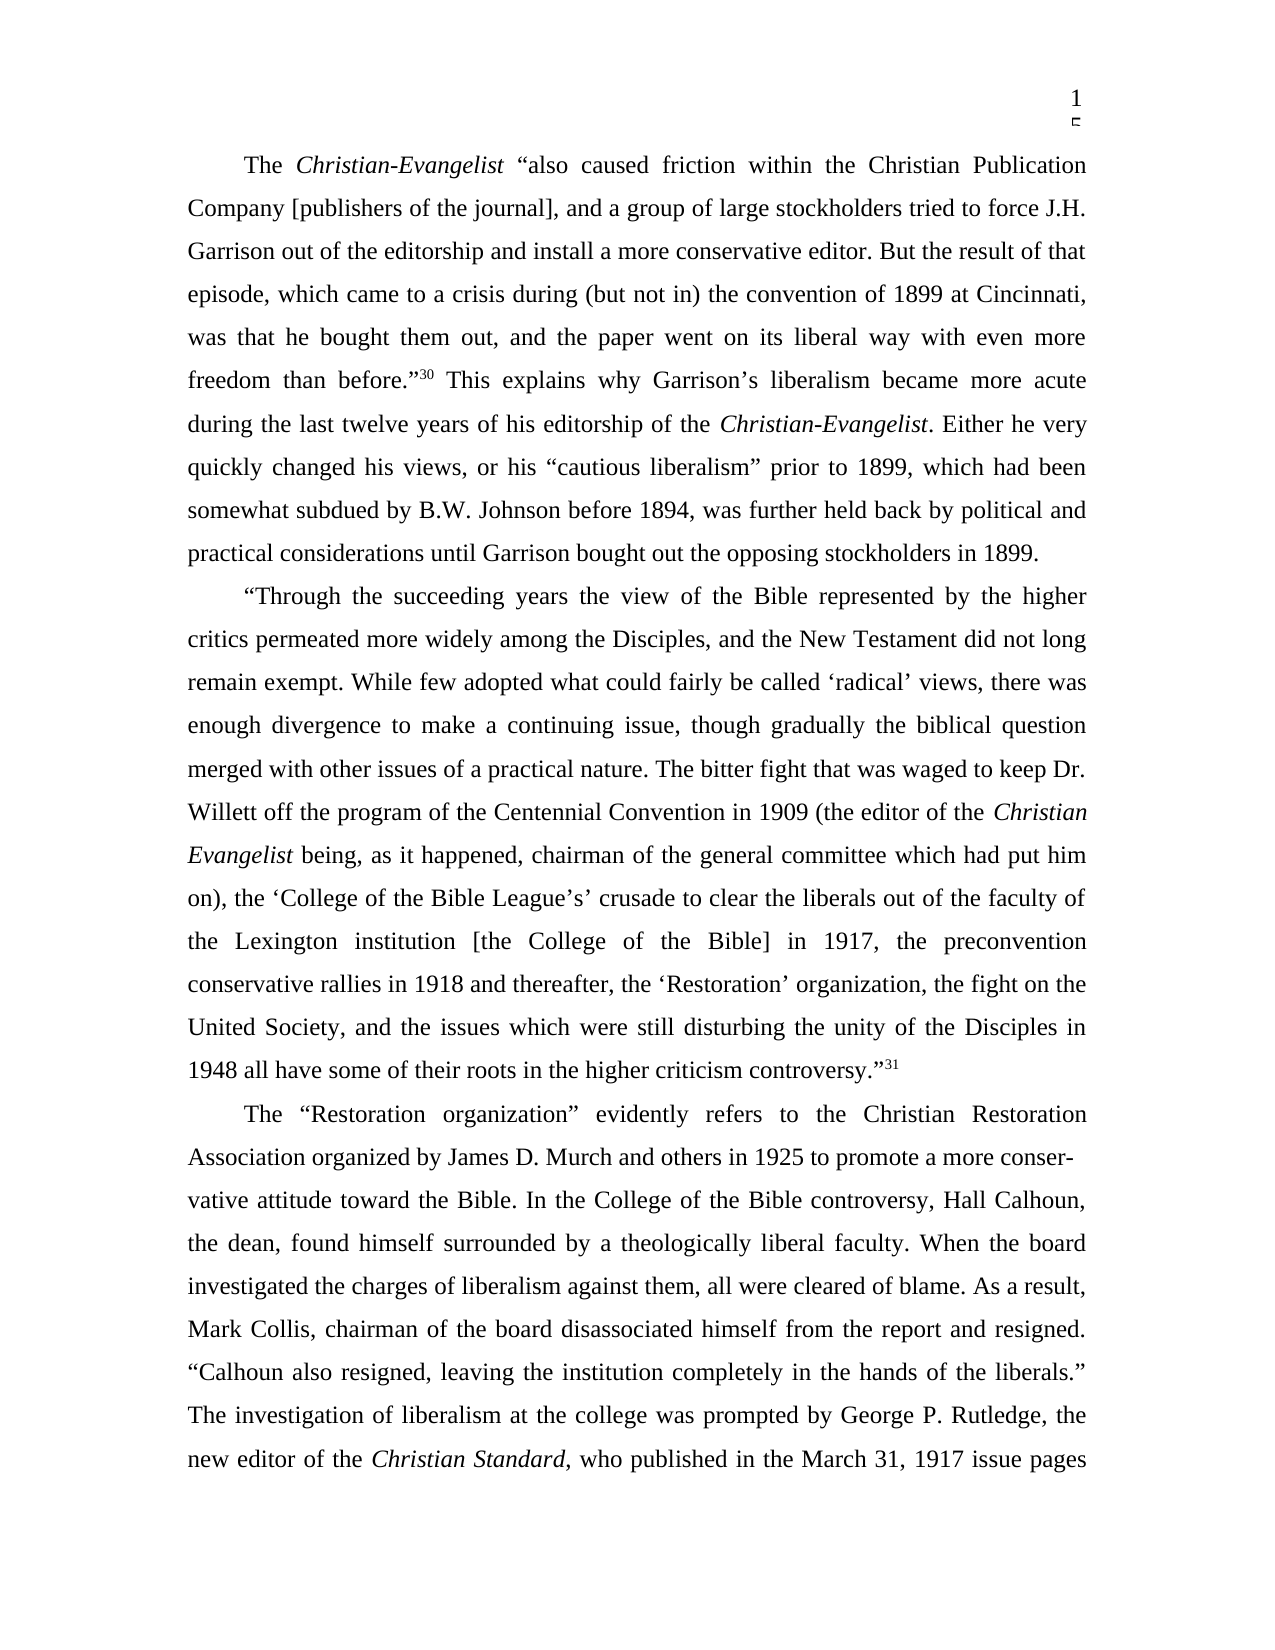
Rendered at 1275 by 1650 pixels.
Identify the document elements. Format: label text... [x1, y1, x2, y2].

text The Christian-Evangelist “also caused friction within the Christian Publication Company [publishers of the journal], and a group of large stockholders tried to force J.H. Garrison out of the editorship and install a more conservative editor. But the result of that episode, which came to a crisis during (but not in) the convention of 1899 at Cincinnati, was that he bought them out, and the paper went on its liberal way with even more freedom than before.”30 This explains why Garrison’s liberalism became more acute during the last twelve years of his editorship of the Christian-Evangelist. Either he very quickly changed his views, or his “cautious liberalism” prior to 1899, which had been somewhat subdued by B.W. Johnson before 1894, was further held back by political and practical considerations until Garrison bought out the opposing stockholders in 1899. [187, 150, 1087, 567]
text The “Restoration organization” evidently refers to the Christian Restoration Association organized by James D. Murch and others in 1925 to promote a more conser- [187, 1099, 1087, 1171]
text “Through the succeeding years the view of the Bible represented by the higher critics permeated more widely among the Disciples, and the New Testament did not long remain exempt. While few adopted what could fairly be called ‘radical’ views, there was enough divergence to make a continuing issue, though gradually the biblical question merged with other issues of a practical nature. The bitter fight that was waged to keep Dr. Willett off the program of the Centennial Convention in 1909 (the editor of the Christian Evangelist being, as it happened, chairman of the general committee which had put him on), the ‘College of the Bible League’s’ crusade to clear the liberals out of the faculty of the Lexington institution [the College of the Bible] in 1917, the preconvention conservative rallies in 1918 and thereafter, the ‘Restoration’ organization, the fight on the United Society, and the issues which were still disturbing the unity of the Disciples in 1948 all have some of their roots in the higher criticism controversy.”31 [187, 581, 1087, 1084]
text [187, 1185, 1087, 1472]
